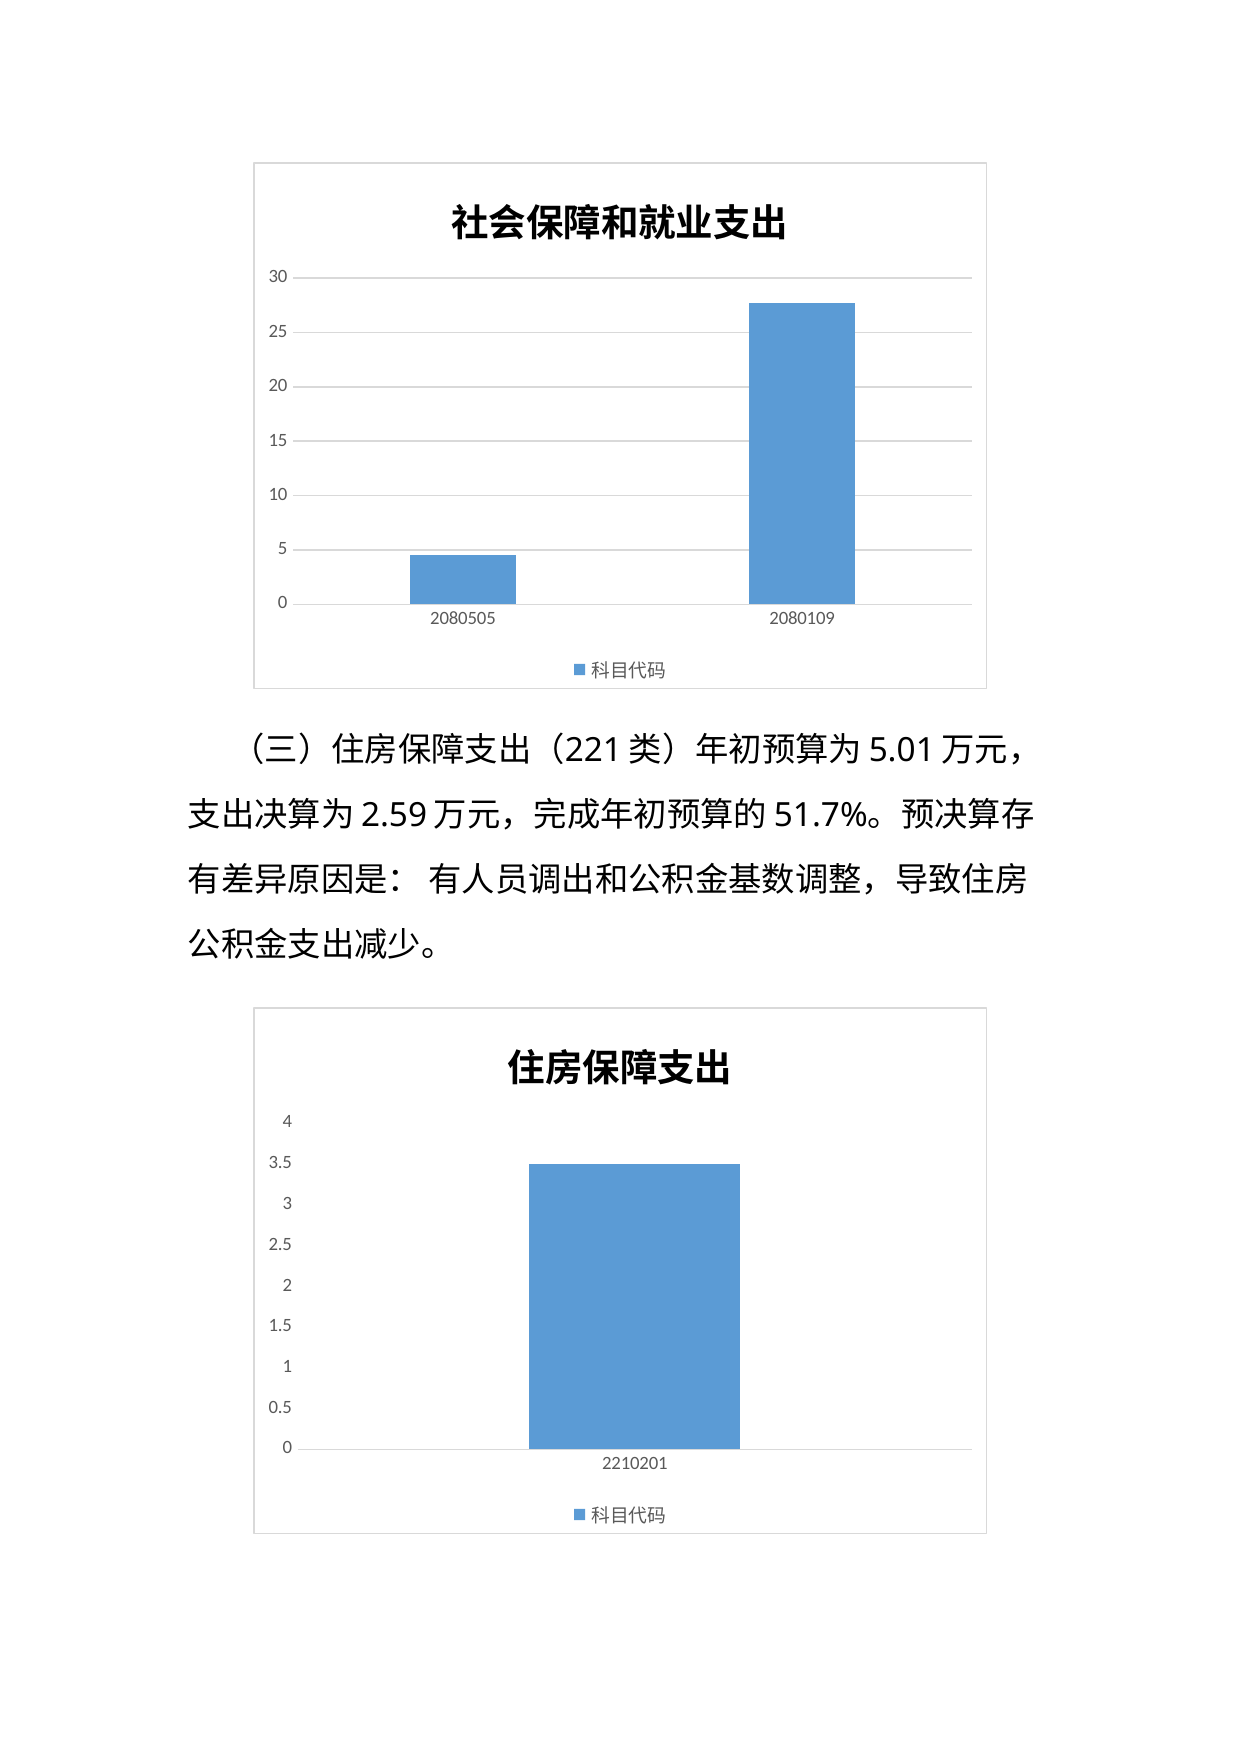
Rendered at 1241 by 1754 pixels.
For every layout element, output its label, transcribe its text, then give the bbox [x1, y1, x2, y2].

list 住房保障支出（221类）年初预算为5.01万元，支出决算为2.59万元，完成年初预算的51.7%。预决算存有差异原因是： 有人员调出和公积金基数调整，导致住房公积金支出减少。 [187, 714, 1053, 974]
